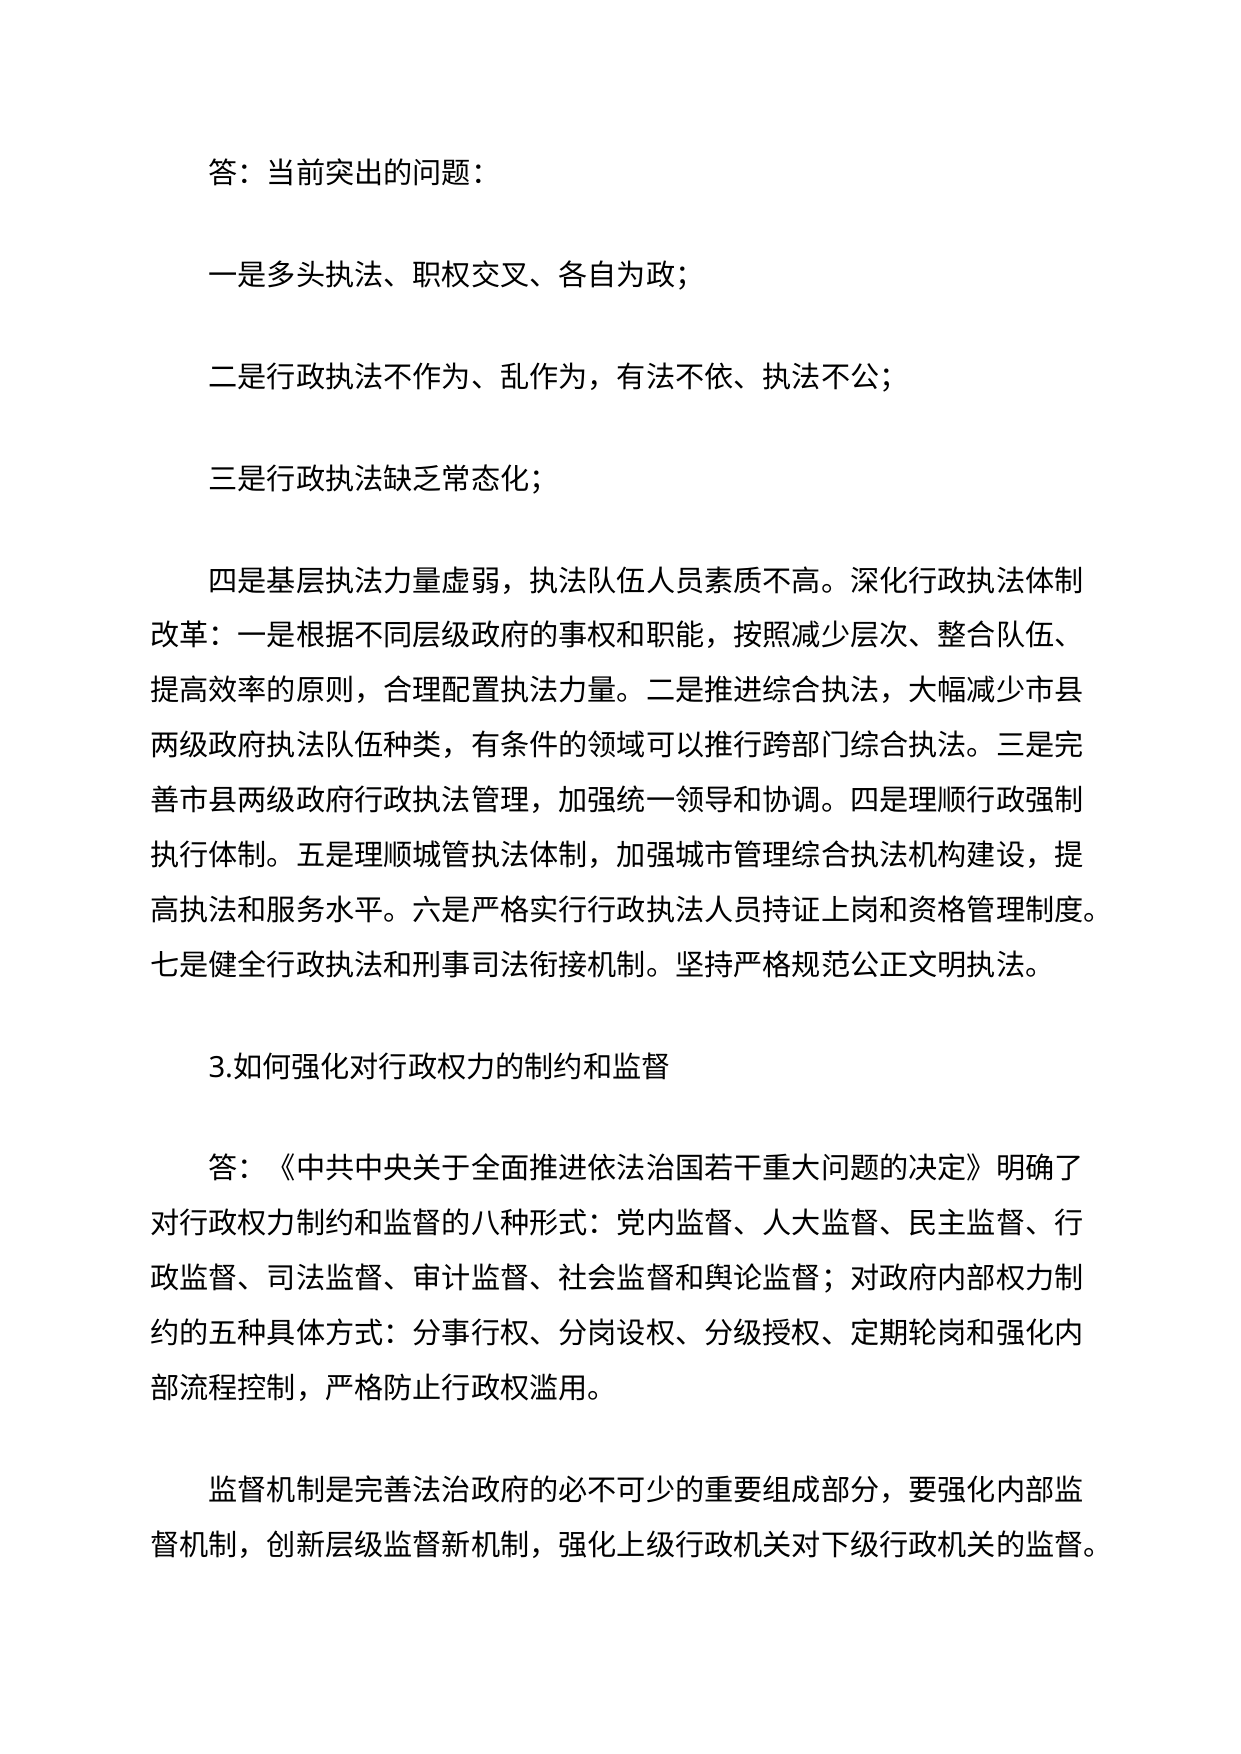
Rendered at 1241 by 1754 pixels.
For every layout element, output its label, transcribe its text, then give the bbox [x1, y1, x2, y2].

text 3.如何强化对行政权力的制约和监督 [150, 1043, 1090, 1086]
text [150, 1466, 1090, 1564]
text 答：当前突出的问题： [150, 150, 1090, 192]
text 一是多头执法、职权交叉、各自为政； [150, 252, 1090, 294]
text 三是行政执法缺乏常态化； [150, 455, 1090, 498]
text 四是基层执法力量虚弱，执法队伍人员素质不高。深化行政执法体制改革：一是根据不同层级政府的事权和职能，按照减少层次、整合队伍、提高效率的原则，合理配置执法力量。二是推进综合执法，大幅减少市县两级政府执法队伍种类，有条件的领域可以推行跨部门综合执法。三是完善市县两级政府行政执法管理，加强统一领导和协调。四是理顺行政强制执行体制。五是理顺城管执法体制，加强城市管理综合执法机构建设，提高执法和服务水平。六是严格实行行政执法人员持证上岗和资格管理制度。七是健全行政执法和刑事司法衔接机制。坚持严格规范公正文明执法。 [150, 557, 1090, 984]
text 二是行政执法不作为、乱作为，有法不依、执法不公； [150, 353, 1090, 396]
text 答：《中共中央关于全面推进依法治国若干重大问题的决定》明确了对行政权力制约和监督的八种形式：党内监督、人大监督、民主监督、行政监督、司法监督、审计监督、社会监督和舆论监督；对政府内部权力制约的五种具体方式：分事行权、分岗设权、分级授权、定期轮岗和强化内部流程控制，严格防止行政权滥用。 [150, 1145, 1090, 1407]
